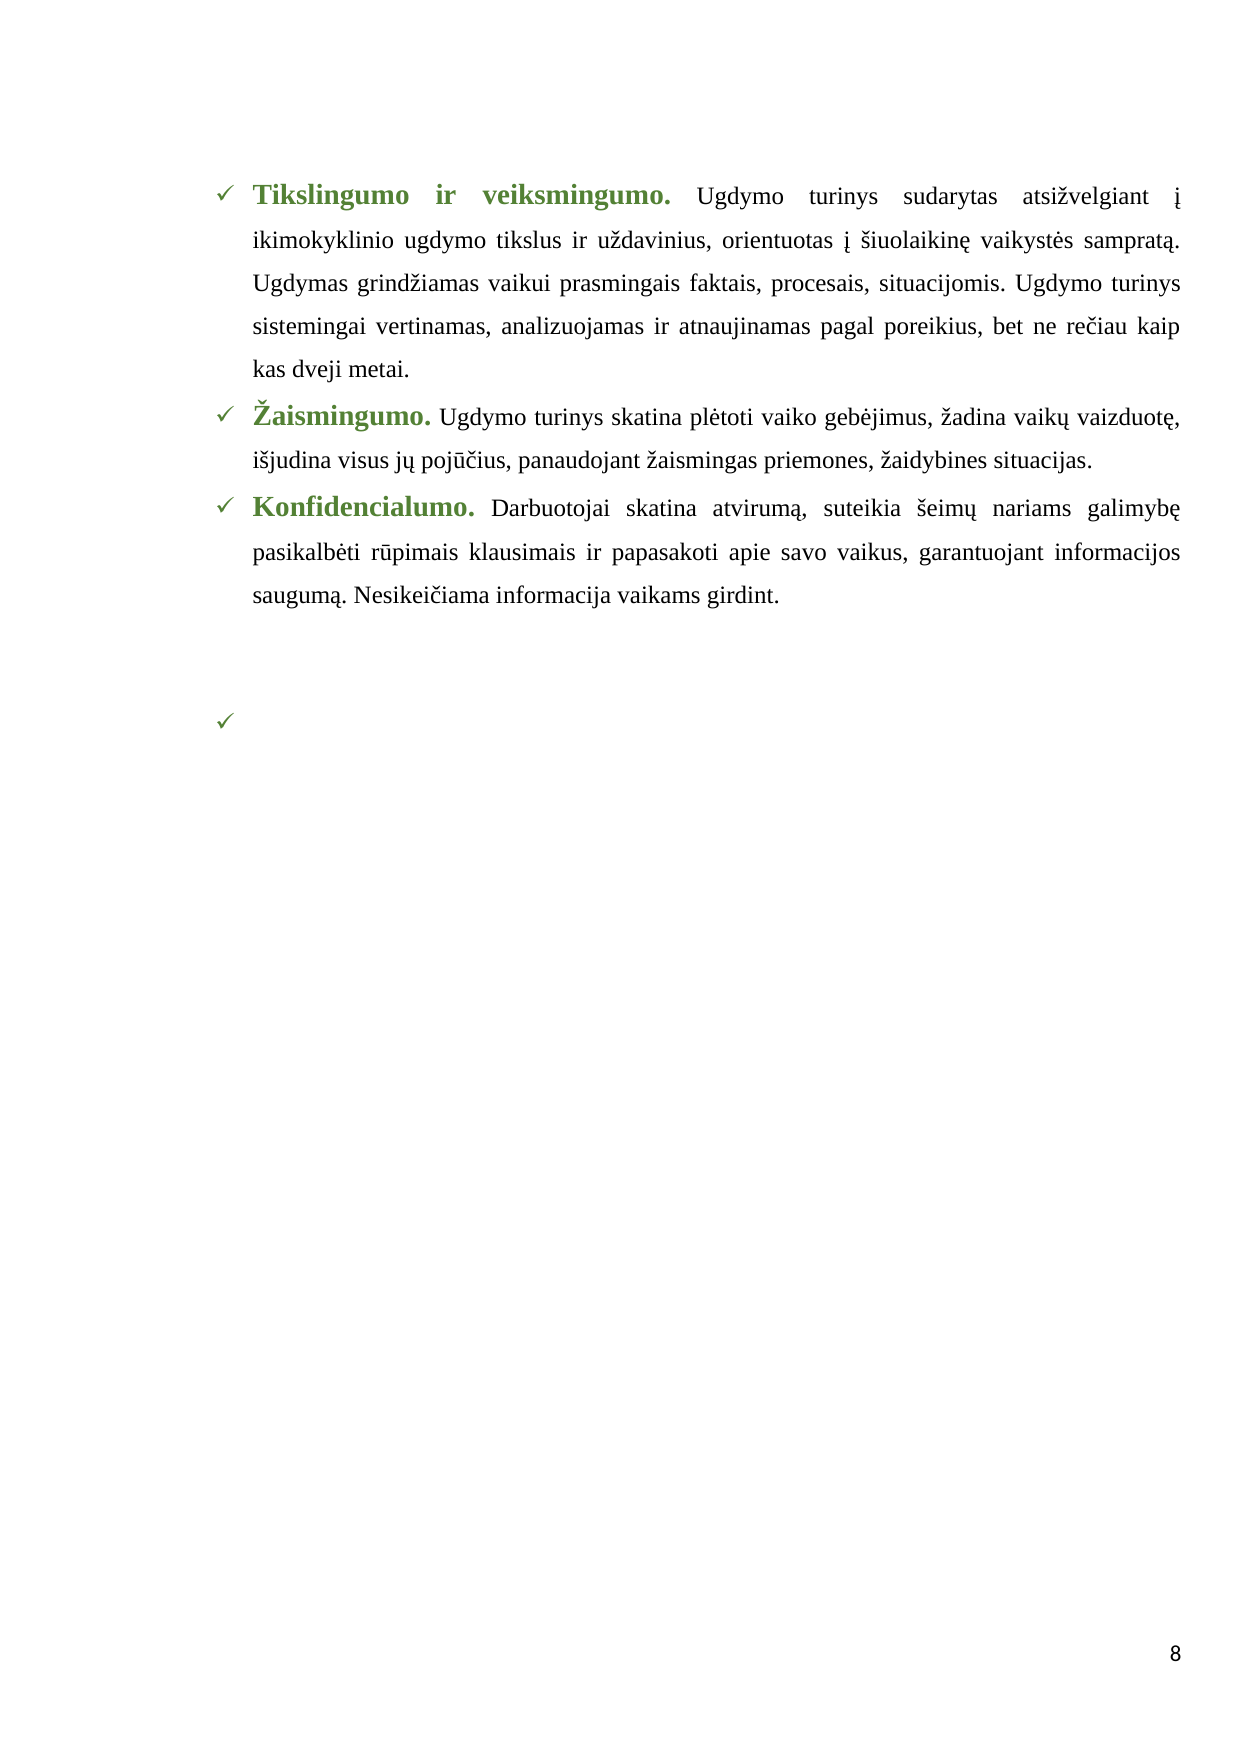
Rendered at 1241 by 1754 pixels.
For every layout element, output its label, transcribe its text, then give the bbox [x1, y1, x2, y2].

list Konfidencialumo. Darbuotojai skatina atvirumą, suteikia šeimų nariams galimybę pasikalbėti rūpimais klausimais ir papasakoti apie savo vaikus, garantuojant informacijos saugumą. Nesikeičiama informacija vaikams girdint. [215, 489, 1181, 608]
list Tikslingumo ir veiksmingumo. Ugdymo turinys sudarytas atsižvelgiant į ikimokyklinio ugdymo tikslus ir uždavinius, orientuotas į šiuolaikinę vaikystės sampratą. Ugdymas grindžiamas vaikui prasmingais faktais, procesais, situacijomis. Ugdymo turinys sistemingai vertinamas, analizuojamas ir atnaujinamas pagal poreikius, bet ne rečiau kaip kas dveji metai. [215, 177, 1181, 383]
list Žaismingumo. Ugdymo turinys skatina plėtoti vaiko gebėjimus, žadina vaikų vaizduotę, išjudina visus jų pojūčius, panaudojant žaismingas priemones, žaidybines situacijas. [215, 398, 1181, 474]
